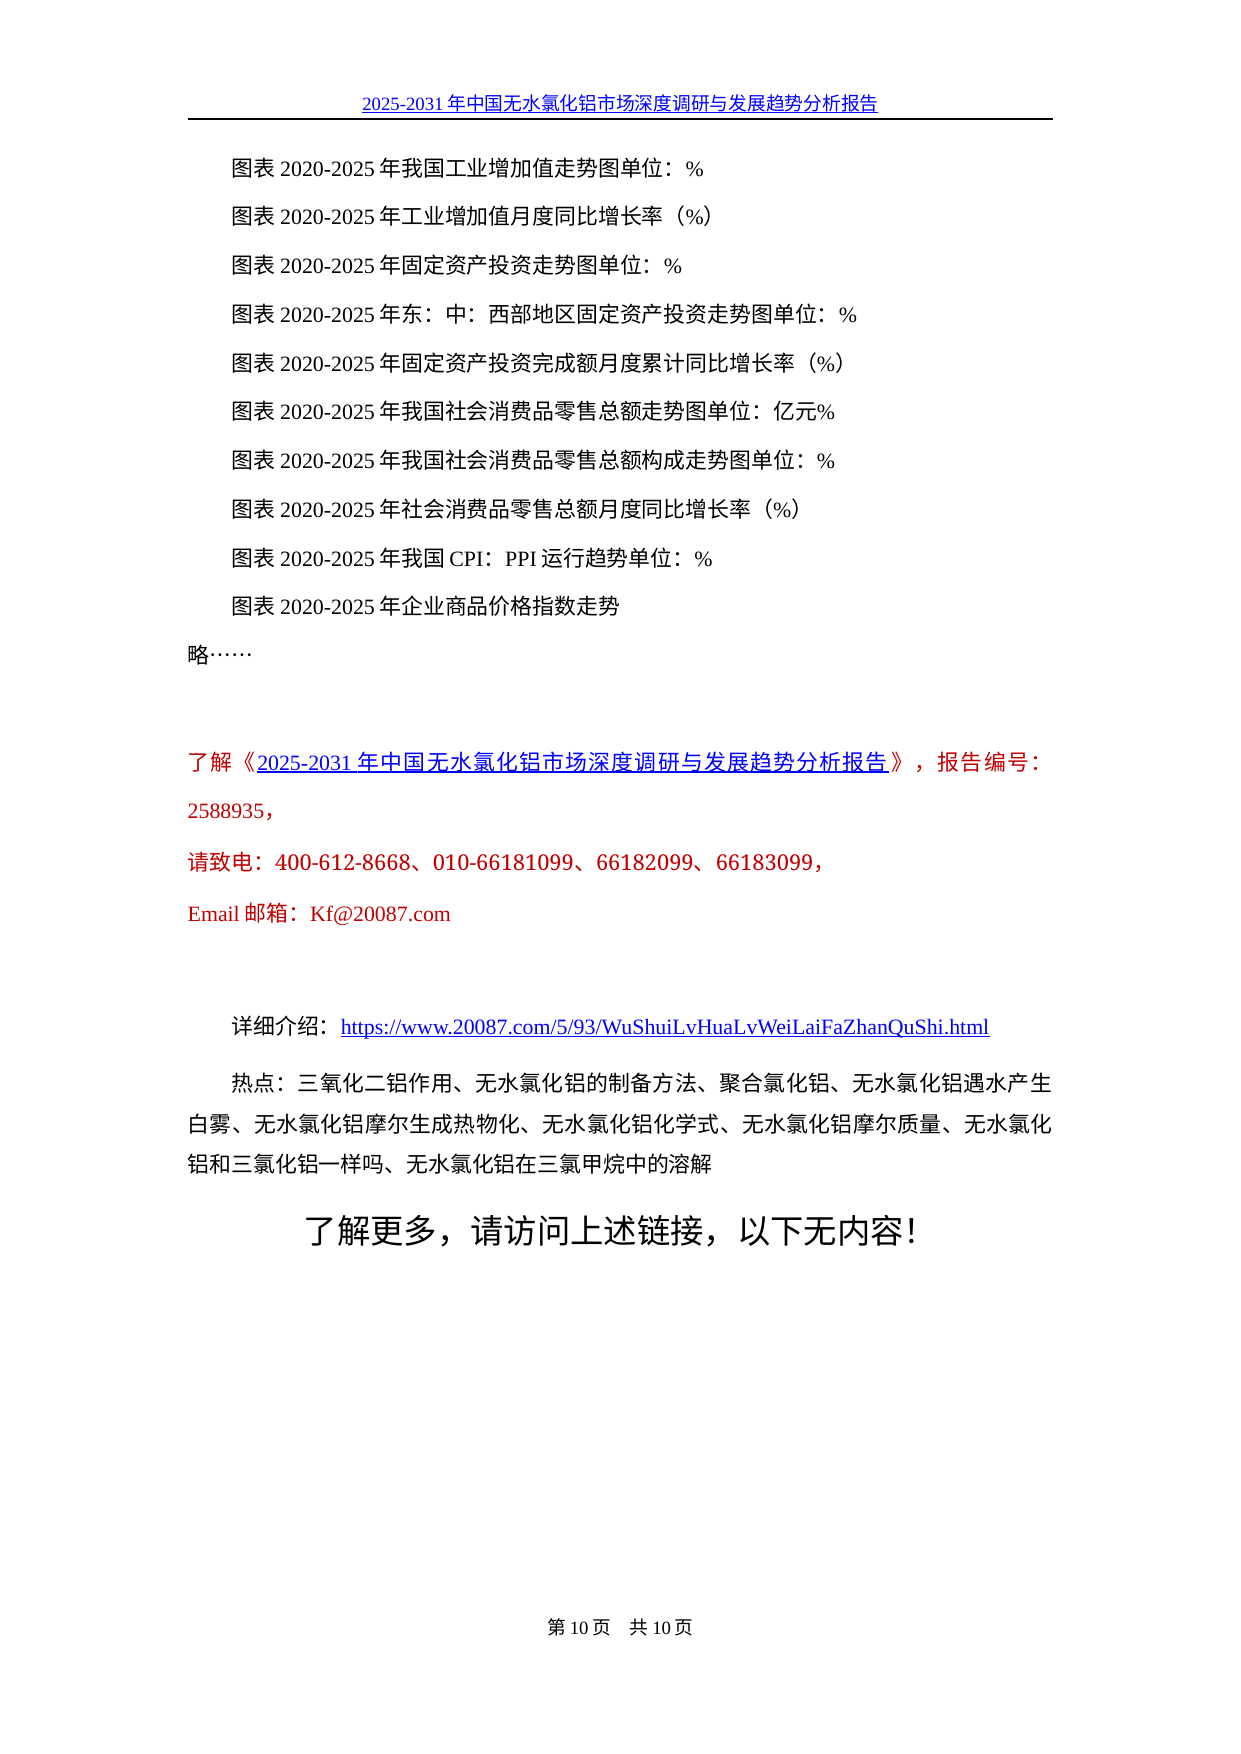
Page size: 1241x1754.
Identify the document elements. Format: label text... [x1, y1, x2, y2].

text 了解《2025-2031年中国无水氯化铝市场深度调研与发展趋势分析报告》，报告编号：2588935， [187, 744, 1053, 825]
text 请致电：400-612-8668、010-66181099、66182099、66183099， [187, 844, 1053, 877]
text Email邮箱：Kf@20087.com [187, 896, 1053, 928]
text 详细介绍：https://www.20087.com/5/93/WuShuiLvHuaLvWeiLaiFaZhanQuShi.html [187, 1009, 1053, 1041]
text 热点：三氧化二铝作用、无水氯化铝的制备方法、聚合氯化铝、无水氯化铝遇水产生白雾、无水氯化铝摩尔生成热物化、无水氯化铝化学式、无水氯化铝摩尔质量、无水氯化铝和三氯化铝一样吗、无水氯化铝在三氯甲烷中的溶解 [187, 1066, 1053, 1179]
title 了解更多，请访问上述链接，以下无内容！ [187, 1197, 1053, 1262]
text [187, 150, 1053, 670]
